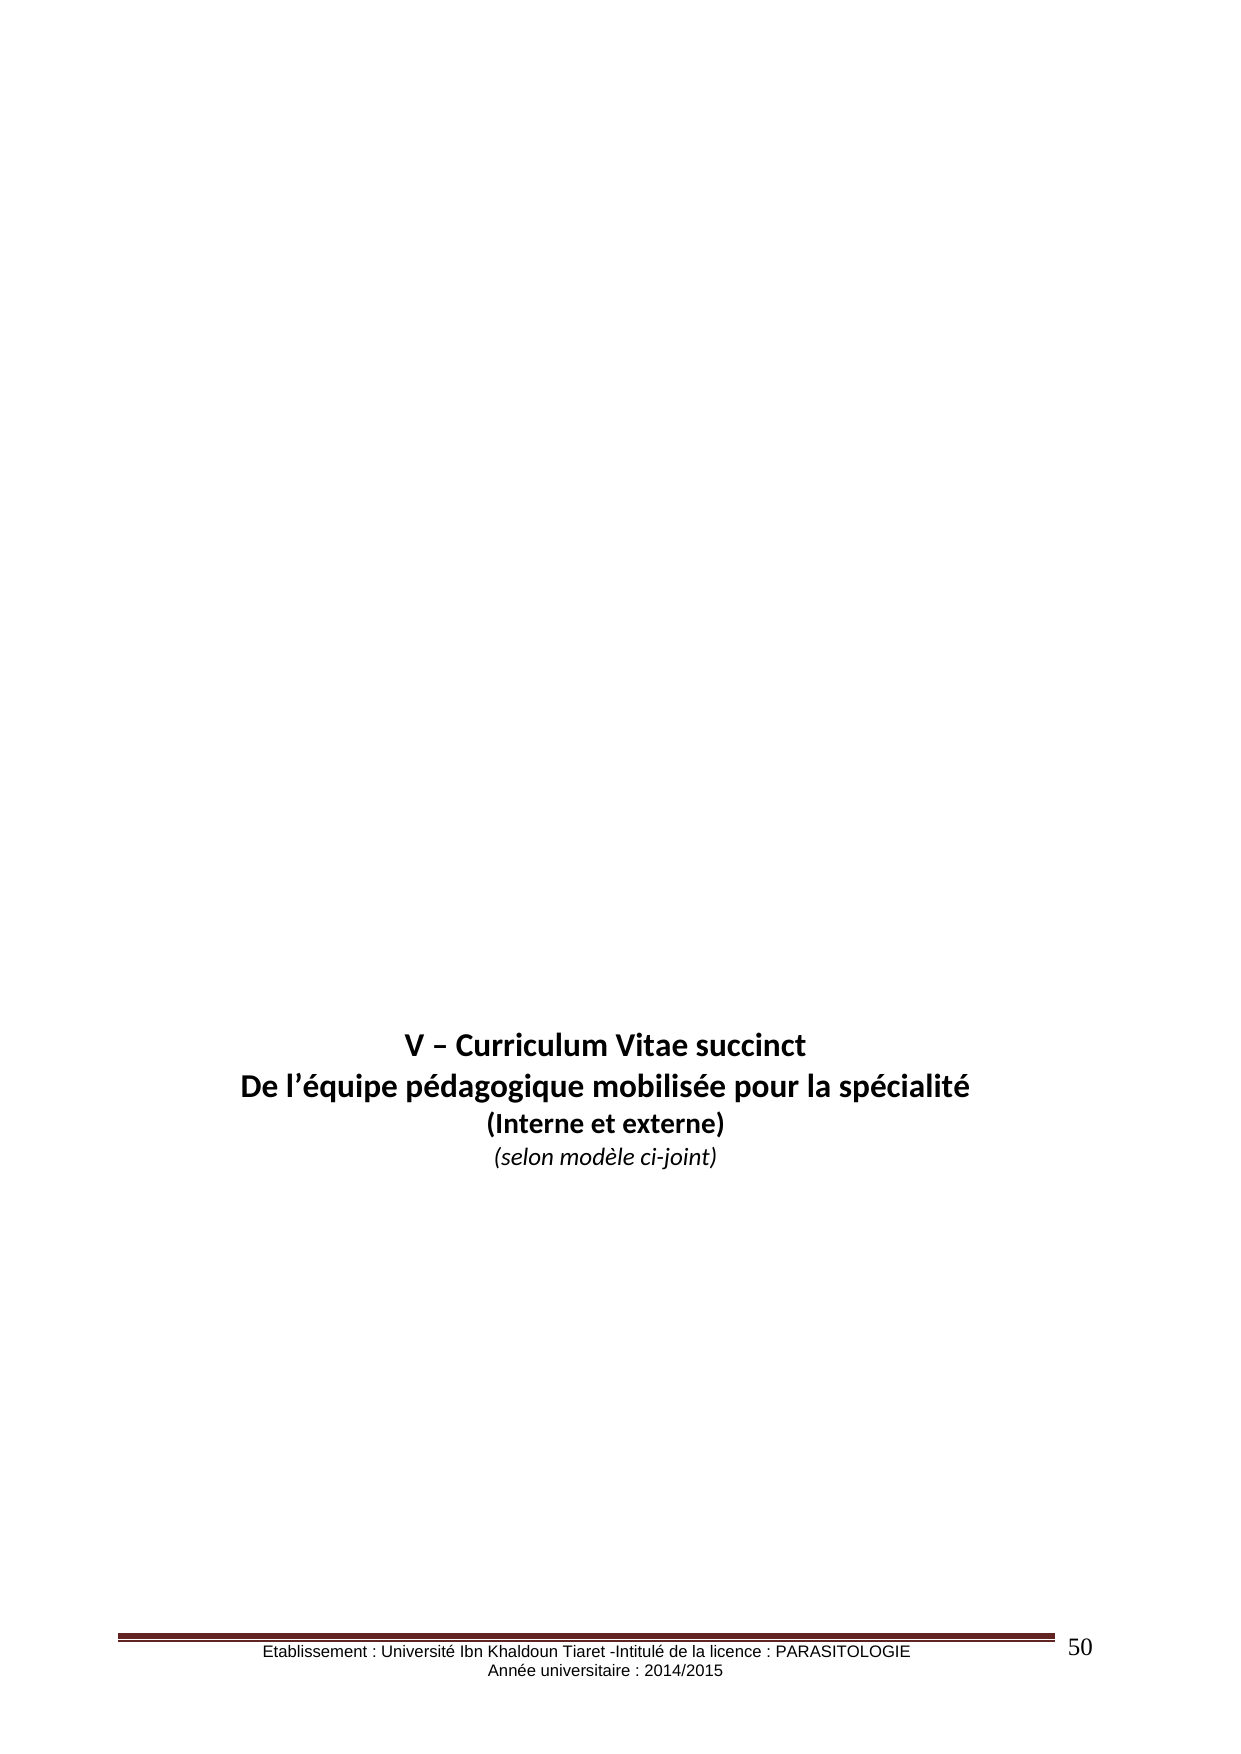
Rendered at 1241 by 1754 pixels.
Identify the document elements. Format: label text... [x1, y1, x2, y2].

text (selon modèle ci-joint) [118, 1141, 1093, 1172]
text De l’équipe pédagogique mobilisée pour la spécialité [118, 1065, 1093, 1106]
text V – Curriculum Vitae succinct [118, 1024, 1093, 1065]
text (Interne et externe) [118, 1106, 1093, 1141]
